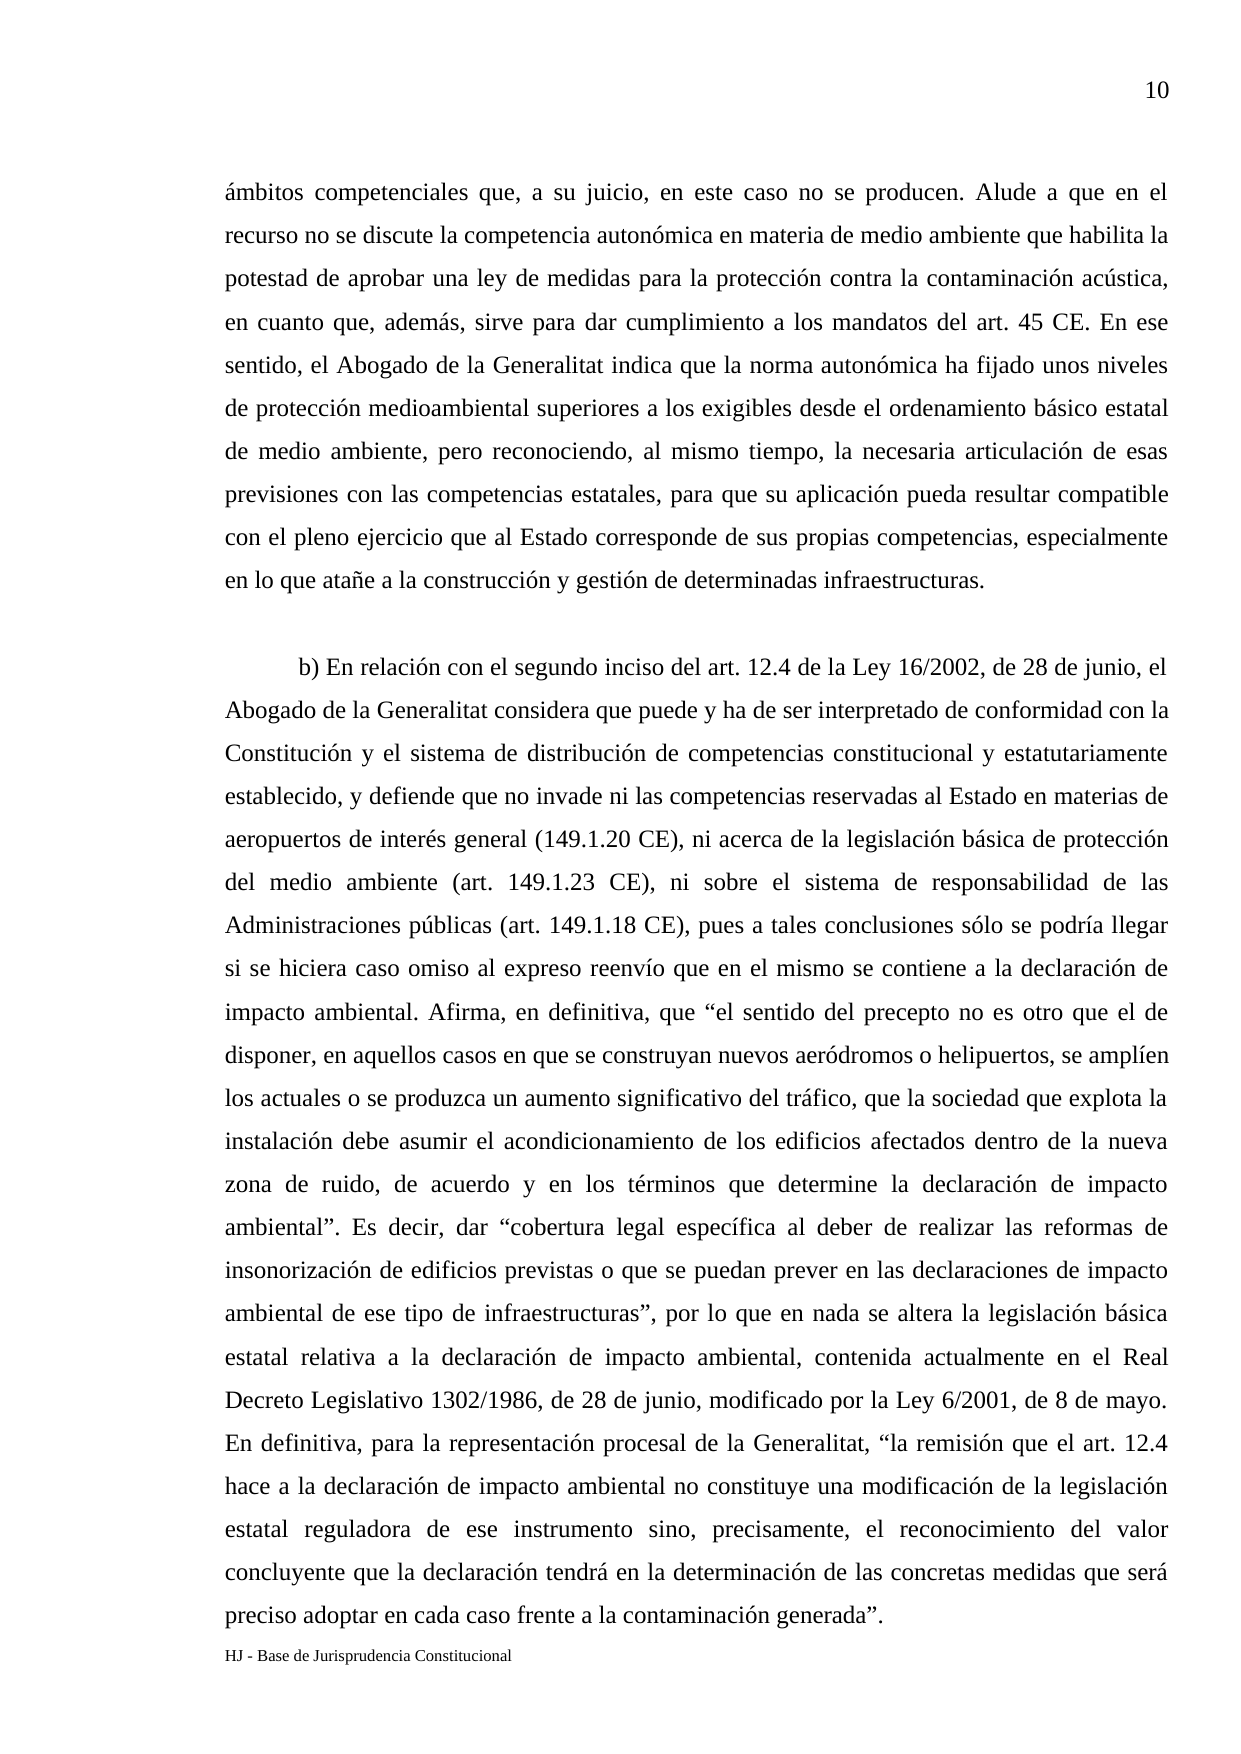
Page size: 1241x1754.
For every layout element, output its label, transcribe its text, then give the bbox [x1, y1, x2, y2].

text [224, 177, 1169, 594]
